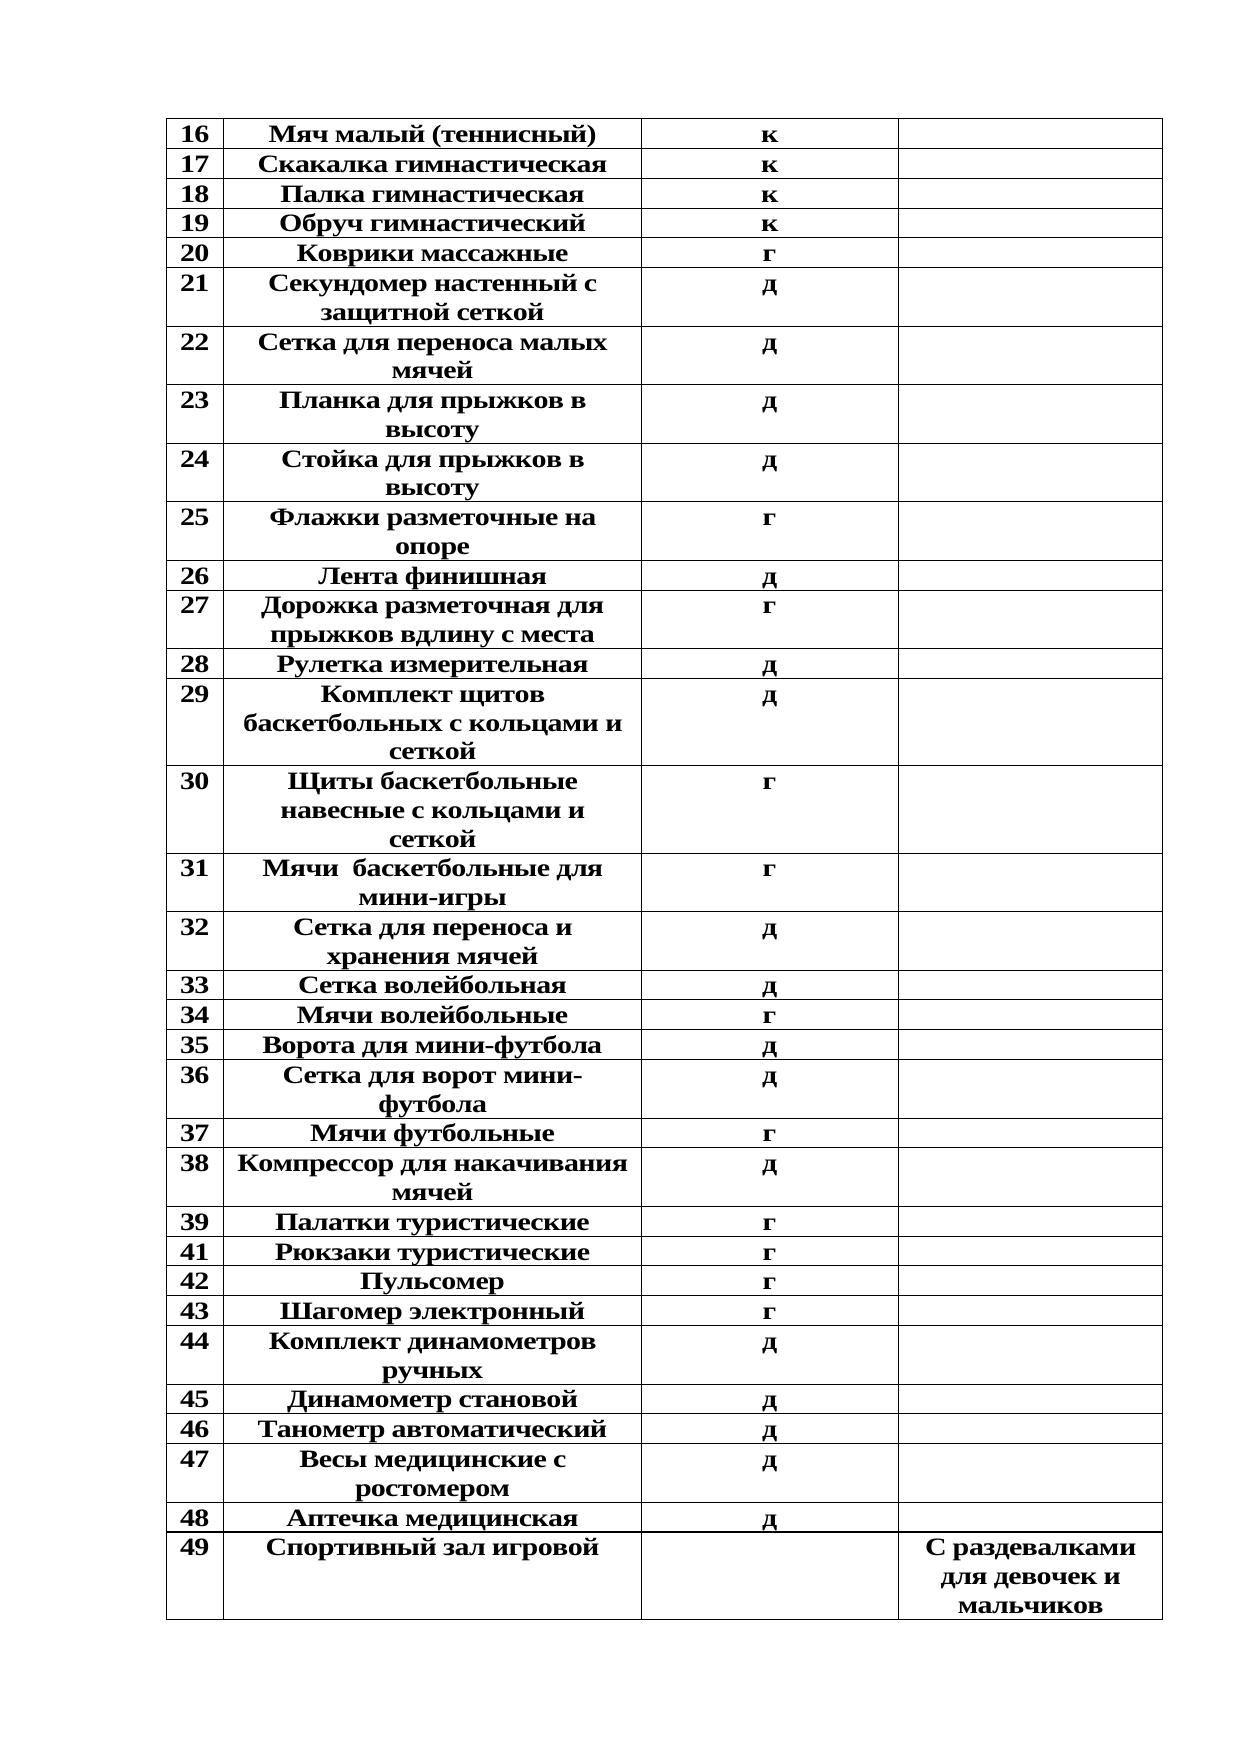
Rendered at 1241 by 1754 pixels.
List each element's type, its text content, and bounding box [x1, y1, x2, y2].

table_cell к [642, 149, 898, 178]
table_cell д [642, 1414, 898, 1443]
table_cell [899, 1207, 1162, 1236]
table_cell [899, 854, 1162, 911]
table_cell 44 [167, 1326, 223, 1383]
table_cell Коврики массажные [224, 238, 641, 267]
table_cell Палатки туристические [224, 1207, 641, 1236]
table_cell Рюкзаки туристические [224, 1237, 641, 1265]
table_cell 31 [167, 854, 223, 911]
table_cell [899, 1385, 1162, 1413]
table_cell 37 [167, 1119, 223, 1147]
table_cell [642, 1533, 898, 1619]
table_cell Обруч гимнастический [224, 209, 641, 237]
table_cell 38 [167, 1148, 223, 1206]
table_cell 32 [167, 912, 223, 969]
table_cell Сетка для переноса малых мячей [224, 327, 641, 384]
table_cell 46 [167, 1414, 223, 1443]
table_cell 33 [167, 971, 223, 999]
table_cell Флажки разметочные на опоре [224, 502, 641, 560]
table_cell [899, 649, 1162, 678]
table_cell д [642, 649, 898, 678]
table_cell 48 [167, 1503, 223, 1531]
table_cell д [642, 561, 898, 589]
table_cell [899, 1000, 1162, 1029]
table_cell 49 [167, 1533, 223, 1619]
table_cell [899, 1503, 1162, 1531]
table_cell д [642, 444, 898, 501]
table_cell г [642, 1296, 898, 1325]
table_cell д [642, 679, 898, 765]
table_cell Аптечка медицинская [224, 1503, 641, 1531]
table_cell к [642, 179, 898, 207]
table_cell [899, 1533, 1162, 1619]
table_cell 18 [167, 179, 223, 207]
table_cell Палка гимнастическая [224, 179, 641, 207]
table_cell г [642, 1237, 898, 1265]
table_cell 17 [167, 149, 223, 178]
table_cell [224, 1533, 641, 1619]
table_cell Танометр автоматический [224, 1414, 641, 1443]
table_cell г [642, 1000, 898, 1029]
table_cell [899, 912, 1162, 969]
table_cell 45 [167, 1385, 223, 1413]
table_cell 24 [167, 444, 223, 501]
table_cell [899, 209, 1162, 237]
table_cell [899, 1030, 1162, 1059]
table_cell 47 [167, 1444, 223, 1502]
table_cell 29 [167, 679, 223, 765]
table_cell г [642, 854, 898, 911]
table_cell г [642, 591, 898, 648]
table_cell 39 [167, 1207, 223, 1236]
table_cell [899, 238, 1162, 267]
table_cell Рулетка измерительная [224, 649, 641, 678]
table_cell [899, 1414, 1162, 1443]
table_cell 42 [167, 1266, 223, 1295]
table_cell д [642, 1326, 898, 1383]
table_cell г [642, 766, 898, 852]
table_cell д [642, 1148, 898, 1206]
table_cell Комплект щитов баскетбольных с кольцами и сеткой [224, 679, 641, 765]
table_cell Мячи волейбольные [224, 1000, 641, 1029]
table_cell [899, 1444, 1162, 1502]
table_cell Компрессор для накачивания мячей [224, 1148, 641, 1206]
table_cell 35 [167, 1030, 223, 1059]
table_cell 26 [167, 561, 223, 589]
table_cell Сетка для переноса и хранения мячей [224, 912, 641, 969]
table_cell д [642, 1060, 898, 1117]
table_cell Мячи футбольные [224, 1119, 641, 1147]
table_cell Щиты баскетбольные навесные с кольцами и сеткой [224, 766, 641, 852]
table_cell 34 [167, 1000, 223, 1029]
table_cell Планка для прыжков в высоту [224, 385, 641, 443]
table_cell [899, 502, 1162, 560]
table_cell д [642, 1030, 898, 1059]
table_cell 28 [167, 649, 223, 678]
table_cell [899, 268, 1162, 326]
table_cell 19 [167, 209, 223, 237]
table_cell [899, 1237, 1162, 1265]
table_cell Сетка для ворот мини-футбола [224, 1060, 641, 1117]
table_cell [899, 1148, 1162, 1206]
table_cell [899, 385, 1162, 443]
table_cell [899, 971, 1162, 999]
table_cell д [642, 1444, 898, 1502]
table_cell Ворота для мини-футбола [224, 1030, 641, 1059]
table_cell д [642, 912, 898, 969]
table_cell Лента финишная [224, 561, 641, 589]
table_cell д [642, 268, 898, 326]
table_cell Шагомер электронный [224, 1296, 641, 1325]
table_cell Мячи баскетбольные для мини-игры [224, 854, 641, 911]
table_cell [899, 444, 1162, 501]
table_cell Динамометр становой [224, 1385, 641, 1413]
table_cell 25 [167, 502, 223, 560]
table_cell [899, 766, 1162, 852]
table_cell 41 [167, 1237, 223, 1265]
table_cell Сетка волейбольная [224, 971, 641, 999]
table_cell Пульсомер [224, 1266, 641, 1295]
table_cell Весы медицинские с ростомером [224, 1444, 641, 1502]
table_cell [899, 1266, 1162, 1295]
table_cell г [642, 1207, 898, 1236]
table_cell [899, 679, 1162, 765]
table_cell 27 [167, 591, 223, 648]
table_cell [899, 327, 1162, 384]
table_cell д [642, 327, 898, 384]
table_cell Комплект динамометров ручных [224, 1326, 641, 1383]
table_cell д [642, 385, 898, 443]
table_cell д [642, 1503, 898, 1531]
table_cell Скакалка гимнастическая [224, 149, 641, 178]
table_cell 36 [167, 1060, 223, 1117]
table_cell [899, 1326, 1162, 1383]
table_cell 16 [167, 119, 223, 148]
table_cell [899, 1296, 1162, 1325]
table_cell 21 [167, 268, 223, 326]
table_cell к [642, 209, 898, 237]
table_cell 20 [167, 238, 223, 267]
table_cell 43 [167, 1296, 223, 1325]
table_cell [899, 149, 1162, 178]
table_cell д [642, 1385, 898, 1413]
table_cell [899, 179, 1162, 207]
table_cell [899, 119, 1162, 148]
table_cell г [642, 1119, 898, 1147]
table_cell Стойка для прыжков в высоту [224, 444, 641, 501]
table_cell [899, 1060, 1162, 1117]
table_cell [899, 561, 1162, 589]
table_cell 30 [167, 766, 223, 852]
table_cell д [642, 971, 898, 999]
table_cell [899, 1119, 1162, 1147]
table_cell Дорожка разметочная для прыжков вдлину с места [224, 591, 641, 648]
table_cell Секундомер настенный с защитной сеткой [224, 268, 641, 326]
table_cell г [642, 502, 898, 560]
table_cell Мяч малый (теннисный) [224, 119, 641, 148]
table_cell к [642, 119, 898, 148]
table_cell 23 [167, 385, 223, 443]
table_cell г [642, 238, 898, 267]
table_cell 22 [167, 327, 223, 384]
table_cell [899, 591, 1162, 648]
table_cell г [642, 1266, 898, 1295]
